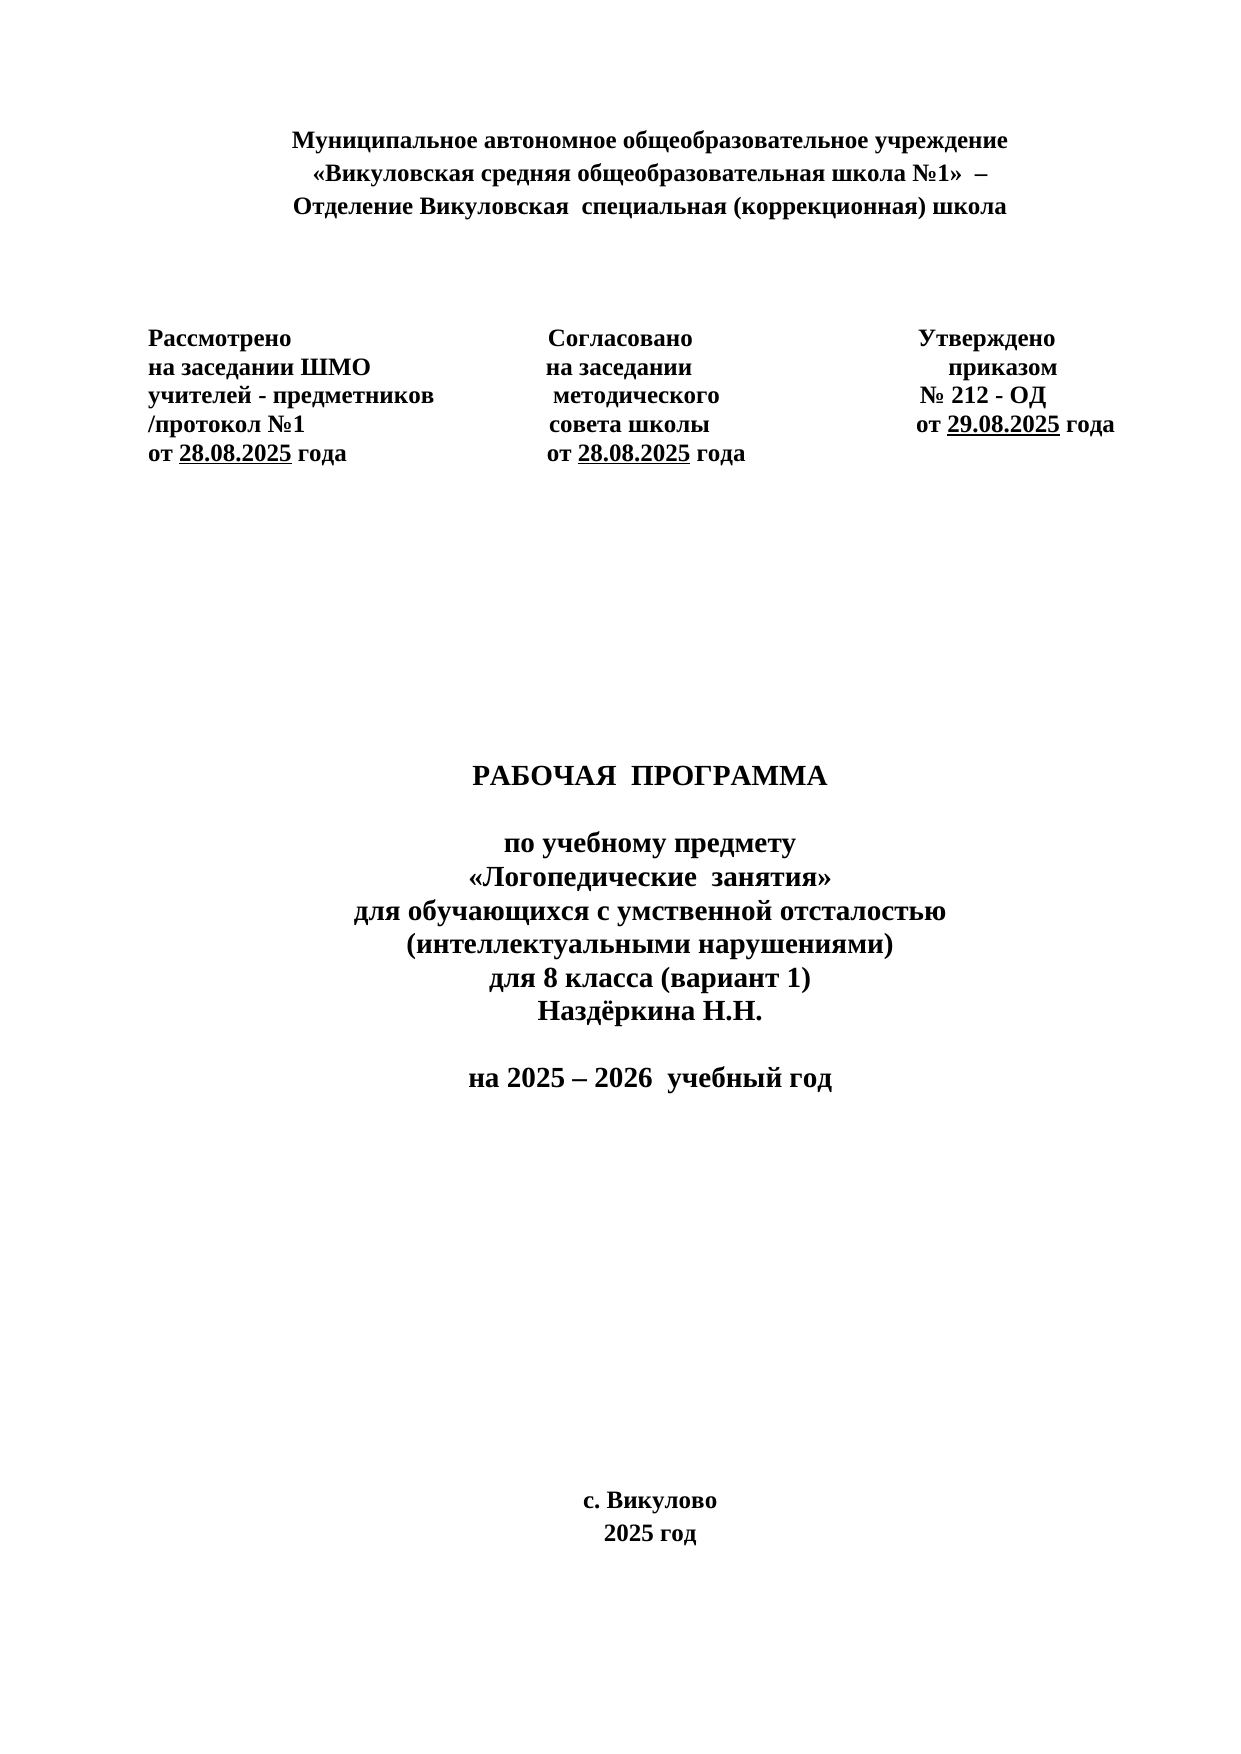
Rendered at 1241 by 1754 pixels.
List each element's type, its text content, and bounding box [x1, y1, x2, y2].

text 2025 год [148, 1518, 1152, 1547]
text Наздёркина Н.Н. [148, 993, 1152, 1027]
text по учебному предмету [148, 826, 1152, 859]
text на 2025 – 2026 учебный год [148, 1060, 1152, 1094]
text «Логопедические занятия» [148, 859, 1152, 893]
text с. Викулово [148, 1485, 1152, 1514]
text РАБОЧАЯ ПРОГРАММА [148, 758, 1152, 792]
text Рассмотрено Согласовано Утверждено [148, 323, 1152, 352]
text «Викуловская средняя общеобразовательная школа №1» – [148, 158, 1152, 187]
text для обучающихся с умственной отсталостью [148, 893, 1152, 926]
text от 28.08.2025 года от 28.08.2025 года [148, 438, 1152, 467]
text для 8 класса (вариант 1) [148, 960, 1152, 993]
text на заседании ШМО на заседании приказом [148, 352, 1152, 380]
text учителей - предметников методического № 212 - ОД /протокол №1 совета школы от 29.08.2025 года [148, 380, 1152, 438]
text (интеллектуальными нарушениями) [148, 926, 1152, 960]
text Муниципальное автономное общеобразовательное учреждение [148, 125, 1152, 153]
text Отделение Викуловская специальная (коррекционная) школа [148, 191, 1152, 219]
